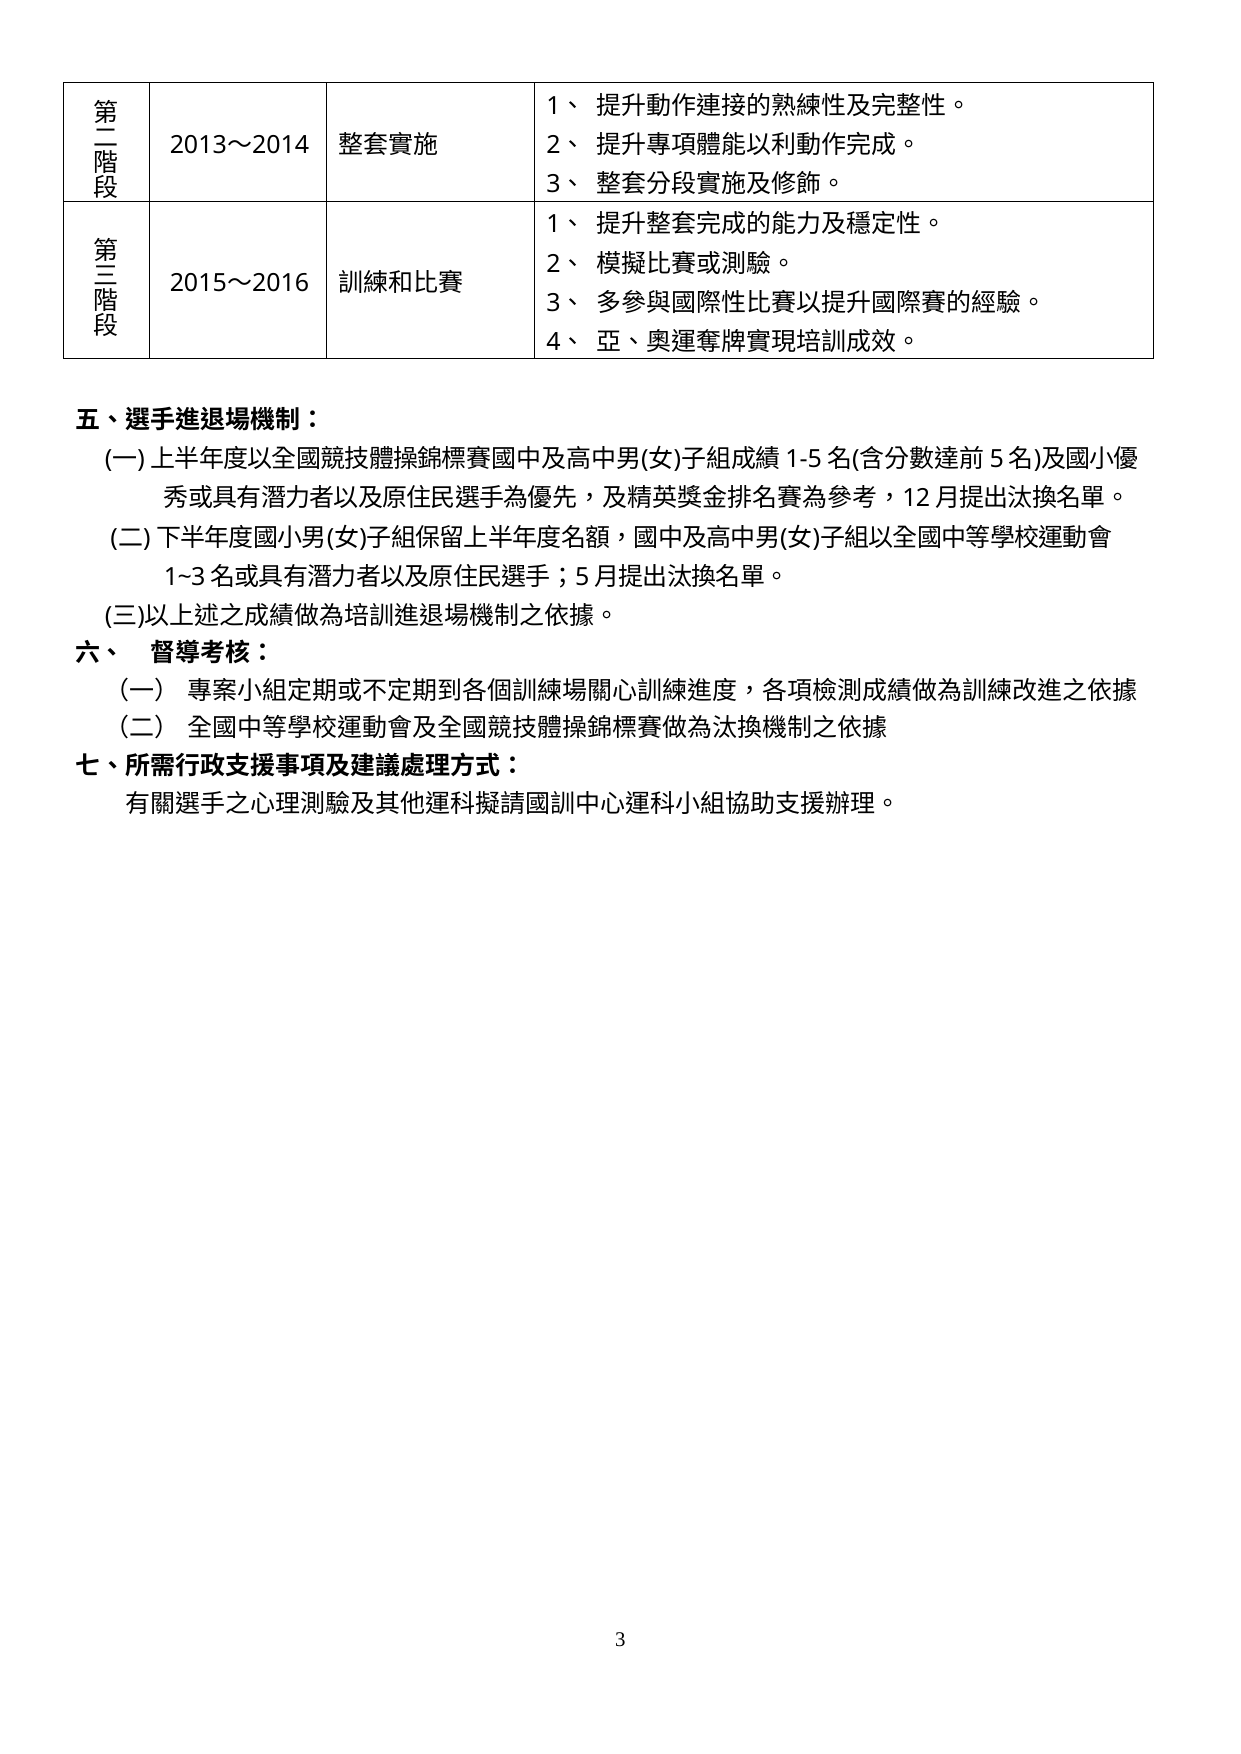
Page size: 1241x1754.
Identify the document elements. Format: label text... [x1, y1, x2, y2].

table_cell 第二階段 [64, 83, 149, 201]
text 七、所需行政支援事項及建議處理方式： [75, 745, 1165, 782]
text (一) 上半年度以全國競技體操錦標賽國中及高中男(女)子組成績1-5名(含分數達前5名)及國小優秀或具有潛力者以及原住民選手為優先，及精英獎金排名賽為參考，12月提出汰換名單。 [104, 437, 1144, 514]
text (二) 下半年度國小男(女)子組保留上半年度名額，國中及高中男(女)子組以全國中等學校運動會1~3名或具有潛力者以及原住民選手；5月提出汰換名單。 [104, 517, 1144, 593]
table_cell 2015～2016 [150, 202, 326, 358]
text (三)以上述之成績做為培訓進退場機制之依據。 [104, 595, 1165, 632]
table_cell 提升整套完成的能力及穩定性。 模擬比賽或測驗。 多參與國際性比賽以提升國際賽的經驗。 亞、奧運奪牌實現培訓成效。 [535, 202, 1153, 358]
list 全國中等學校運動會及全國競技體操錦標賽做為汰換機制之依據 [104, 707, 1165, 745]
list 督導考核： [75, 632, 1165, 670]
list 專案小組定期或不定期到各個訓練場關心訓練進度，各項檢測成績做為訓練改進之依據 [104, 670, 1165, 707]
table_cell 2013～2014 [150, 83, 326, 201]
table_cell 整套實施 [327, 83, 534, 201]
table_cell 第三階段 [64, 202, 149, 358]
text 有關選手之心理測驗及其他運科擬請國訓中心運科小組協助支援辦理。 [75, 783, 1159, 820]
table_cell 訓練和比賽 [327, 202, 534, 358]
text 五、選手進退場機制： [75, 398, 1165, 436]
table_cell 提升動作連接的熟練性及完整性。 提升專項體能以利動作完成。 整套分段實施及修飾。 [535, 83, 1153, 201]
